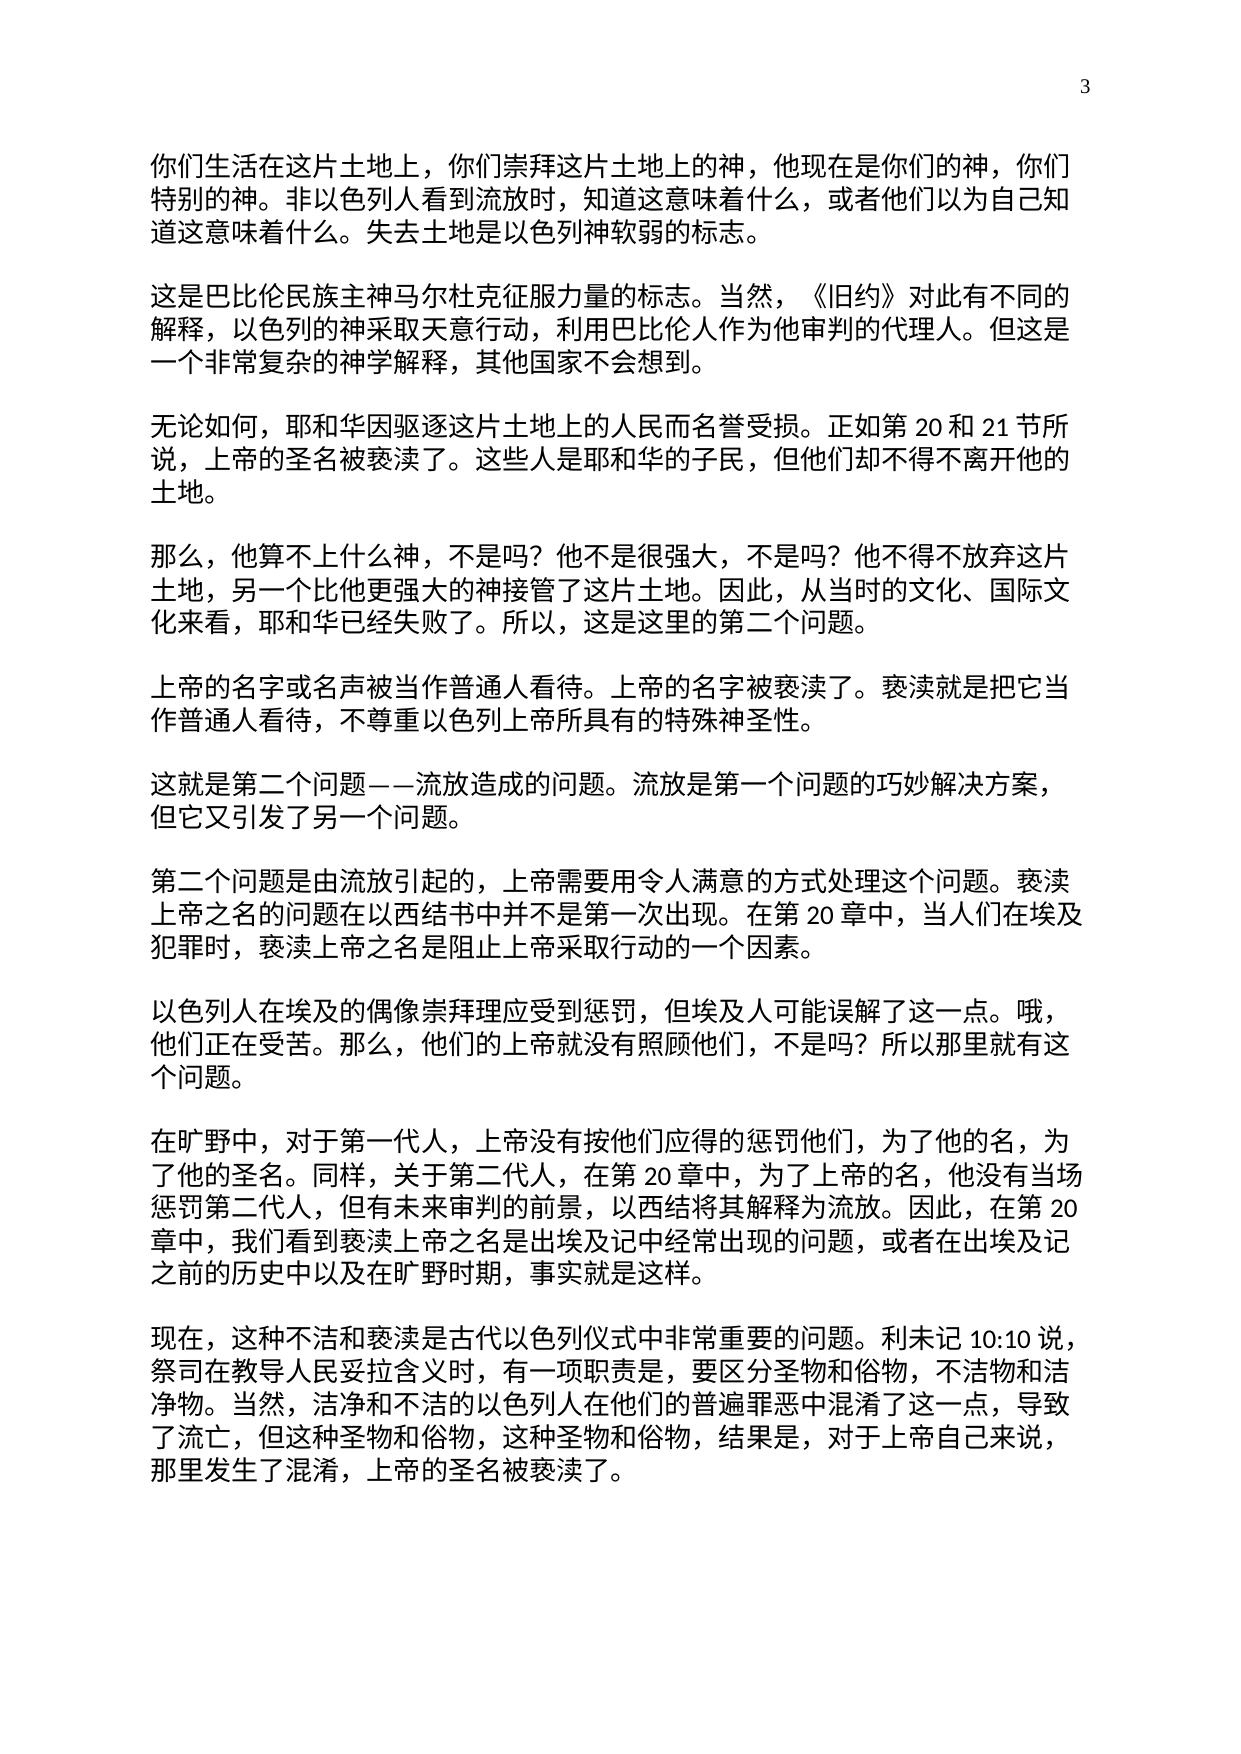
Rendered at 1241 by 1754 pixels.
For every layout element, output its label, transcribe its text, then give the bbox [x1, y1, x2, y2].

text 无论如何，耶和华因驱逐这片土地上的人民而名誉受损。正如第 20 和 21 节所说，上帝的圣名被亵渎了。这些人是耶和华的子民，但他们却不得不离开他的土地。 [150, 410, 1090, 509]
text 这就是第二个问题——流放造成的问题。流放是第一个问题的巧妙解决方案，但它又引发了另一个问题。 [150, 768, 1090, 834]
text 这是巴比伦民族主神马尔杜克征服力量的标志。当然，《旧约》对此有不同的解释，以色列的神采取天意行动，利用巴比伦人作为他审判的代理人。但这是一个非常复杂的神学解释，其他国家不会想到。 [150, 280, 1090, 379]
text 在旷野中，对于第一代人，上帝没有按他们应得的惩罚他们，为了他的名，为了他的圣名。同样，关于第二代人，在第 20 章中，为了上帝的名，他没有当场惩罚第二代人，但有未来审判的前景，以西结将其解释为流放。因此，在第 20 章中，我们看到亵渎上帝之名是出埃及记中经常出现的问题，或者在出埃及记之前的历史中以及在旷野时期，事实就是这样。 [150, 1126, 1090, 1291]
text 现在，这种不洁和亵渎是古代以色列仪式中非常重要的问题。利未记 10:10 说，祭司在教导人民妥拉含义时，有一项职责是，要区分圣物和俗物，不洁物和洁净物。当然，洁净和不洁的以色列人在他们的普遍罪恶中混淆了这一点，导致了流亡，但这种圣物和俗物，这种圣物和俗物，结果是，对于上帝自己来说，那里发生了混淆，上帝的圣名被亵渎了。 [150, 1322, 1090, 1487]
text 你们生活在这片土地上，你们崇拜这片土地上的神，他现在是你们的神，你们特别的神。非以色列人看到流放时，知道这意味着什么，或者他们以为自己知道这意味着什么。失去土地是以色列神软弱的标志。 [150, 150, 1090, 249]
text 以色列人在埃及的偶像崇拜理应受到惩罚，但埃及人可能误解了这一点。哦，他们正在受苦。那么，他们的上帝就没有照顾他们，不是吗？所以那里就有这个问题。 [150, 995, 1090, 1094]
text 上帝的名字或名声被当作普通人看待。上帝的名字被亵渎了。亵渎就是把它当作普通人看待，不尊重以色列上帝所具有的特殊神圣性。 [150, 671, 1090, 737]
text 第二个问题是由流放引起的，上帝需要用令人满意的方式处理这个问题。亵渎上帝之名的问题在以西结书中并不是第一次出现。在第 20 章中，当人们在埃及犯罪时，亵渎上帝之名是阻止上帝采取行动的一个因素。 [150, 865, 1090, 964]
text 那么，他算不上什么神，不是吗？他不是很强大，不是吗？他不得不放弃这片土地，另一个比他更强大的神接管了这片土地。因此，从当时的文化、国际文化来看，耶和华已经失败了。所以，这是这里的第二个问题。 [150, 541, 1090, 640]
